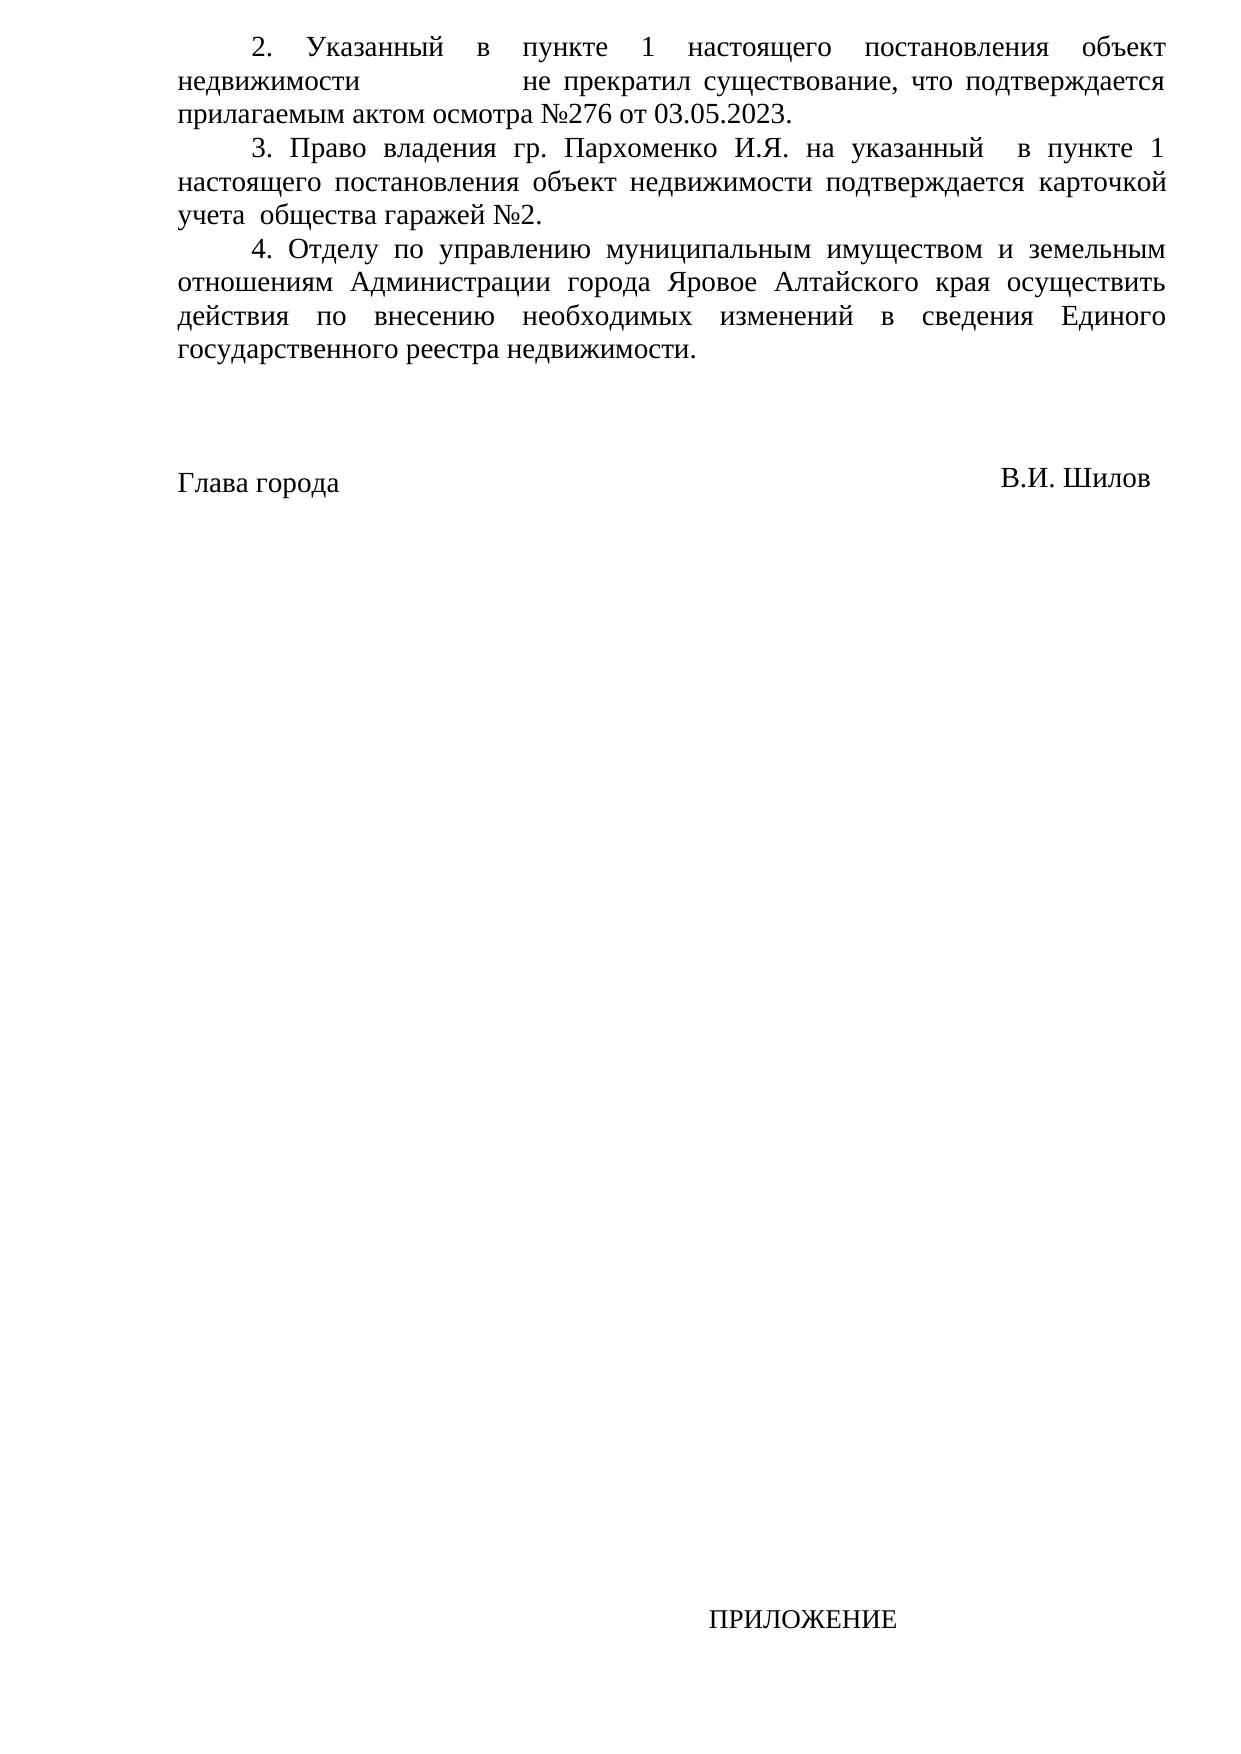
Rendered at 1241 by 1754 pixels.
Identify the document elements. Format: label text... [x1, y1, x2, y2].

text ПРИЛОЖЕНИЕ [709, 1603, 1167, 1634]
text 2. Указанный в пункте 1 настоящего постановления объект недвижимости не прекратил существование, что подтверждается прилагаемым актом осмотра №276 от 03.05.2023. [177, 29, 1167, 130]
table_header Глава города [177, 432, 676, 499]
text 3. Право владения гр. Пархоменко И.Я. на указанный в пункте 1 настоящего постановления объект недвижимости подтверждается карточкой учета общества гаражей №2. [177, 130, 1167, 231]
list 4. Отделу по управлению муниципальным имуществом и земельным отношениям Администрации города Яровое Алтайского края осуществить действия по внесению необходимых изменений в сведения Единого государственного реестра недвижимости. [177, 231, 1167, 365]
table_header В.И. Шилов [676, 432, 1167, 499]
